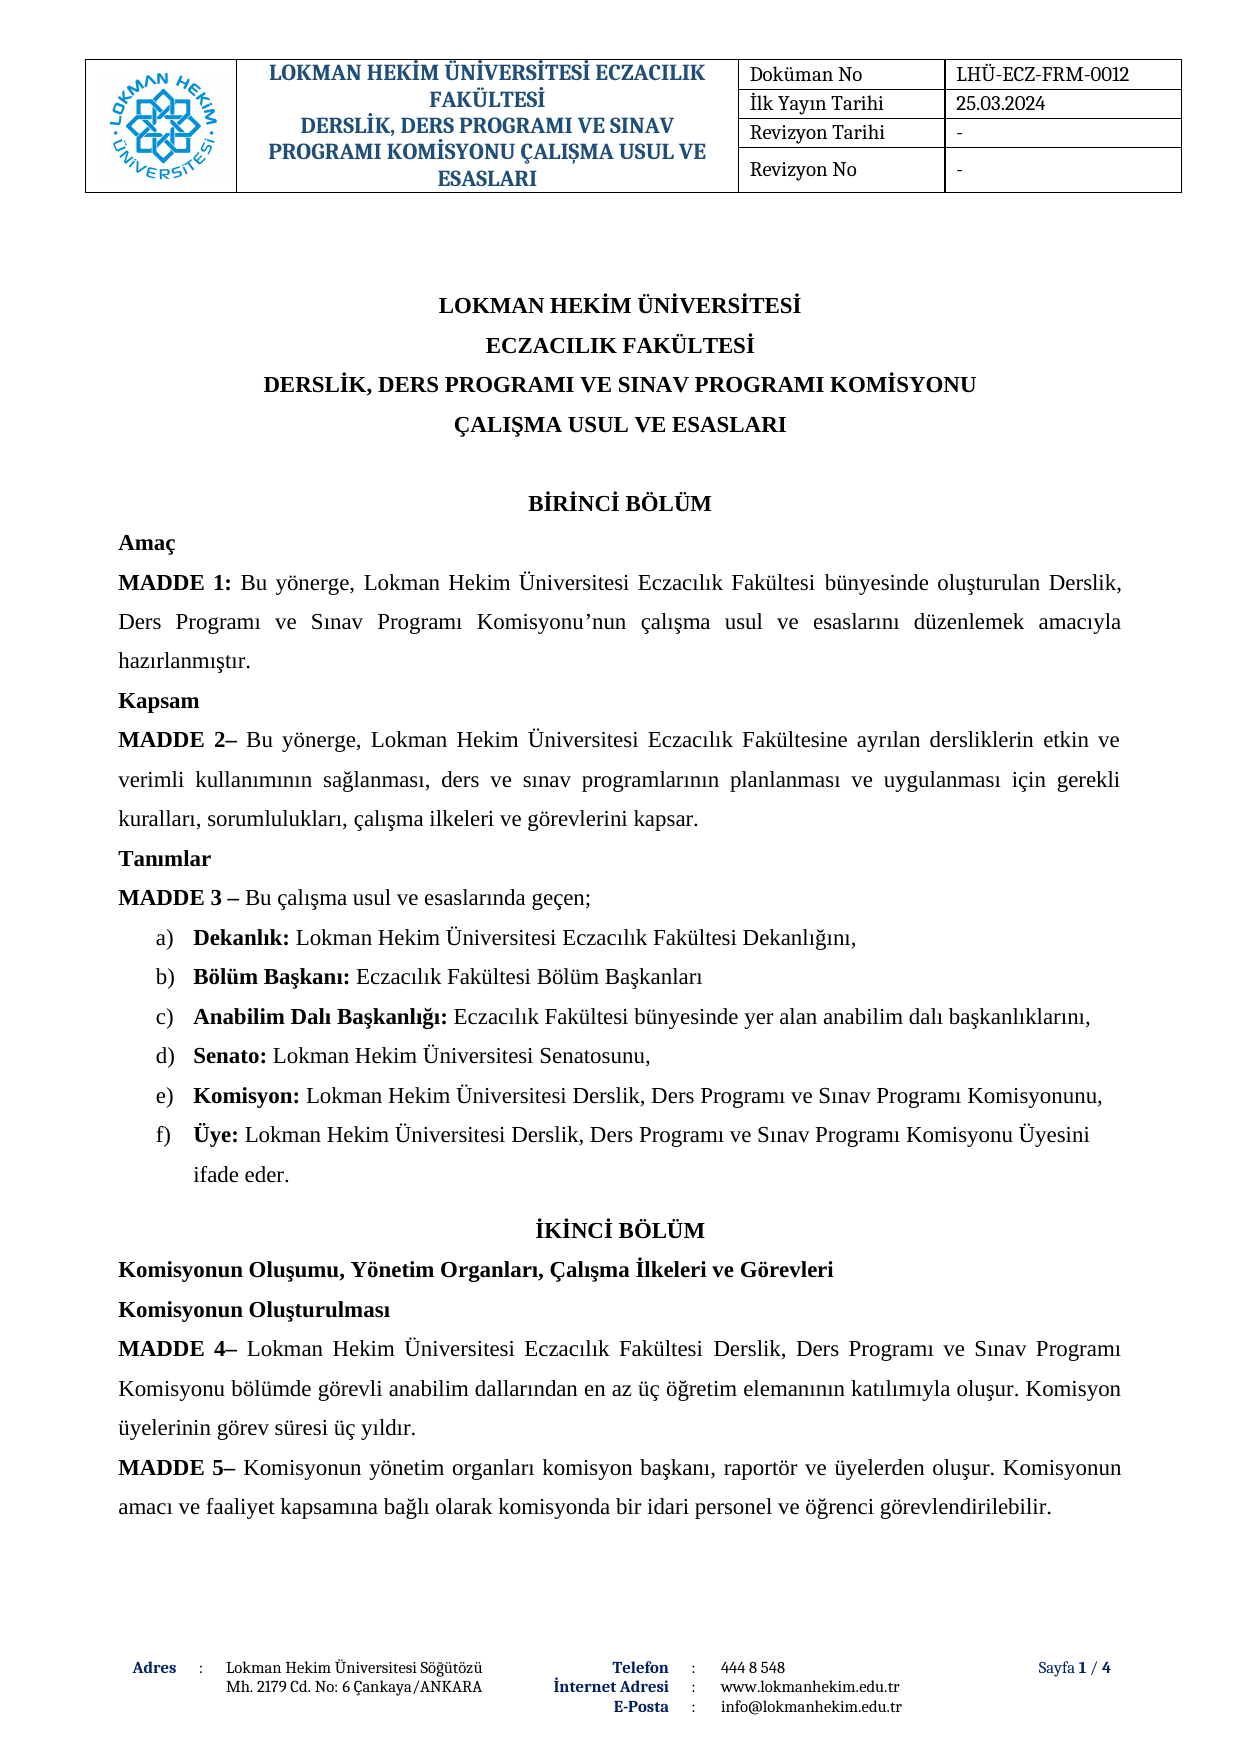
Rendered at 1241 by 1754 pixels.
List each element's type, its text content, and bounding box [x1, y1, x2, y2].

text MADDE 2– Bu yönerge, Lokman Hekim Üniversitesi Eczacılık Fakültesine ayrılan dersliklerin etkin ve verimli kullanımının sağlanması, ders ve sınav programlarının planlanması ve uygulanması için gerekli kuralları, sorumlulukları, çalışma ilkeleri ve görevlerini kapsar. [118, 726, 1122, 832]
text Komisyonun Oluşturulması [118, 1296, 1122, 1322]
text Amaç [118, 529, 1122, 555]
list Komisyon: Lokman Hekim Üniversitesi Derslik, Ders Programı ve Sınav Programı Komisyonunu, [156, 1082, 1122, 1108]
text MADDE 5– Komisyonun yönetim organları komisyon başkanı, raportör ve üyelerden oluşur. Komisyonun amacı ve faaliyet kapsamına bağlı olarak komisyonda bir idari personel ve öğrenci görevlendirilebilir. [118, 1454, 1122, 1519]
text Tanımlar [118, 845, 1122, 871]
text BİRİNCİ BÖLÜM [118, 489, 1122, 516]
picture [100, 71, 230, 181]
text ECZACILIK FAKÜLTESİ [118, 332, 1122, 358]
list Anabilim Dalı Başkanlığı: Eczacılık Fakültesi bünyesinde yer alan anabilim dalı başkanlıklarını, [156, 1003, 1122, 1029]
list Dekanlık: Lokman Hekim Üniversitesi Eczacılık Fakültesi Dekanlığını, [156, 924, 1122, 950]
text MADDE 4– Lokman Hekim Üniversitesi Eczacılık Fakültesi Derslik, Ders Programı ve Sınav Programı Komisyonu bölümde görevli anabilim dallarından en az üç öğretim elemanının katılımıyla oluşur. Komisyon üyelerinin görev süresi üç yıldır. [118, 1335, 1122, 1441]
list Üye: Lokman Hekim Üniversitesi Derslik, Ders Programı ve Sınav Programı Komisyonu Üyesini ifade eder. [156, 1121, 1122, 1187]
text Kapsam [118, 687, 1122, 713]
list Senato: Lokman Hekim Üniversitesi Senatosunu, [156, 1042, 1122, 1069]
text MADDE 3 – Bu çalışma usul ve esaslarında geçen; [118, 884, 1122, 911]
list Bölüm Başkanı: Eczacılık Fakültesi Bölüm Başkanları [156, 963, 1122, 990]
text MADDE 1: Bu yönerge, Lokman Hekim Üniversitesi Eczacılık Fakültesi bünyesinde oluşturulan Derslik, Ders Programı ve Sınav Programı Komisyonu’nun çalışma usul ve esaslarını düzenlemek amacıyla hazırlanmıştır. [118, 568, 1122, 674]
text ÇALIŞMA USUL VE ESASLARI [118, 411, 1122, 437]
text İKİNCİ BÖLÜM [118, 1217, 1122, 1243]
text DERSLİK, DERS PROGRAMI VE SINAV PROGRAMI KOMİSYONU [118, 371, 1122, 397]
text LOKMAN HEKİM ÜNİVERSİTESİ [118, 292, 1122, 318]
text Komisyonun Oluşumu, Yönetim Organları, Çalışma İlkeleri ve Görevleri [118, 1256, 1122, 1283]
